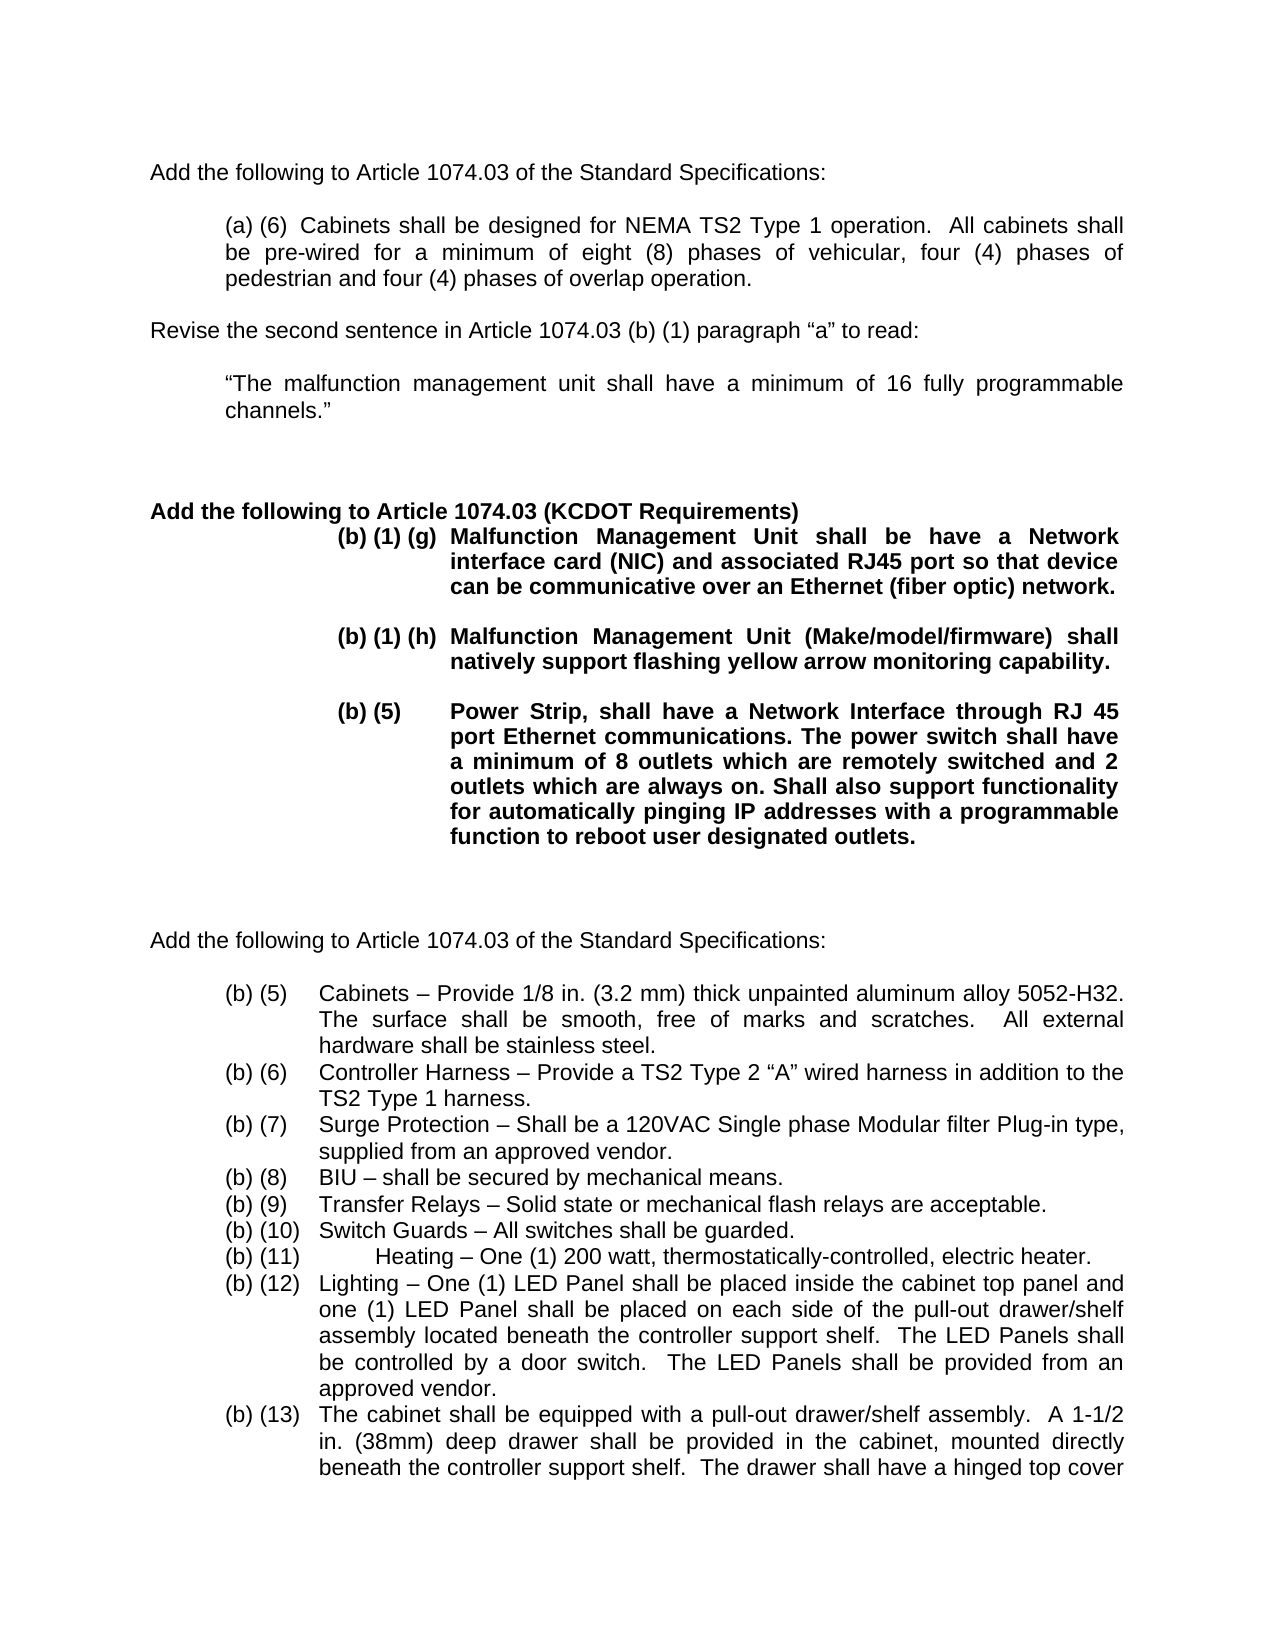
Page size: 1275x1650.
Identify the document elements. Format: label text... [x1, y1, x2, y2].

text (b) (9) Transfer Relays – Solid state or mechanical flash relays are acceptable. [225, 1191, 1125, 1217]
text “The malfunction management unit shall have a minimum of 16 fully programmable channels.” [225, 370, 1125, 423]
text (b) (10) Switch Guards – All switches shall be guarded. [225, 1217, 1125, 1243]
text (b) (5) Cabinets – Provide 1/8 in. (3.2 mm) thick unpainted aluminum alloy 5052-H32. The surface shall be smooth, free of marks and scratches. All external hardware shall be stainless steel. [225, 980, 1125, 1059]
text Add the following to Article 1074.03 of the Standard Specifications: [150, 927, 1125, 953]
text (b) (11) Heating – One (1) 200 watt, thermostatically-controlled, electric heater. [225, 1243, 1125, 1269]
text Revise the second sentence in Article 1074.03 (b) (1) paragraph “a” to read: [150, 317, 1125, 344]
text (b) (1) (g) Malfunction Management Unit shall be have a Network interface card (NIC) and associated RJ45 port so that device can be communicative over an Ethernet (fiber optic) network. [337, 524, 1119, 599]
text (a) (6) Cabinets shall be designed for NEMA TS2 Type 1 operation. All cabinets shall be pre-wired for a minimum of eight (8) phases of vehicular, four (4) phases of pedestrian and four (4) phases of overlap operation. [225, 212, 1125, 291]
text (b) (8) BIU – shall be secured by mechanical means. [225, 1164, 1125, 1191]
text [225, 1401, 1125, 1480]
text (b) (1) (h) Malfunction Management Unit (Make/model/firmware) shall natively support flashing yellow arrow monitoring capability. [337, 624, 1119, 674]
text Add the following to Article 1074.03 (KCDOT Requirements) [150, 499, 1119, 524]
text (b) (7) Surge Protection – Shall be a 120VAC Single phase Modular filter Plug-in type, supplied from an approved vendor. [225, 1111, 1125, 1164]
text (b) (12) Lighting – One (1) LED Panel shall be placed inside the cabinet top panel and one (1) LED Panel shall be placed on each side of the pull-out drawer/shelf assembly located beneath the controller support shelf. The LED Panels shall be controlled by a door switch. The LED Panels shall be provided from an approved vendor. [225, 1269, 1125, 1401]
text Add the following to Article 1074.03 of the Standard Specifications: [150, 159, 1125, 186]
text (b) (5) Power Strip, shall have a Network Interface through RJ 45 port Ethernet communications. The power switch shall have a minimum of 8 outlets which are remotely switched and 2 outlets which are always on. Shall also support functionality for automatically pinging IP addresses with a programmable function to reboot user designated outlets. [337, 699, 1119, 849]
text (b) (6) Controller Harness – Provide a TS2 Type 2 “A” wired harness in addition to the TS2 Type 1 harness. [225, 1059, 1125, 1111]
